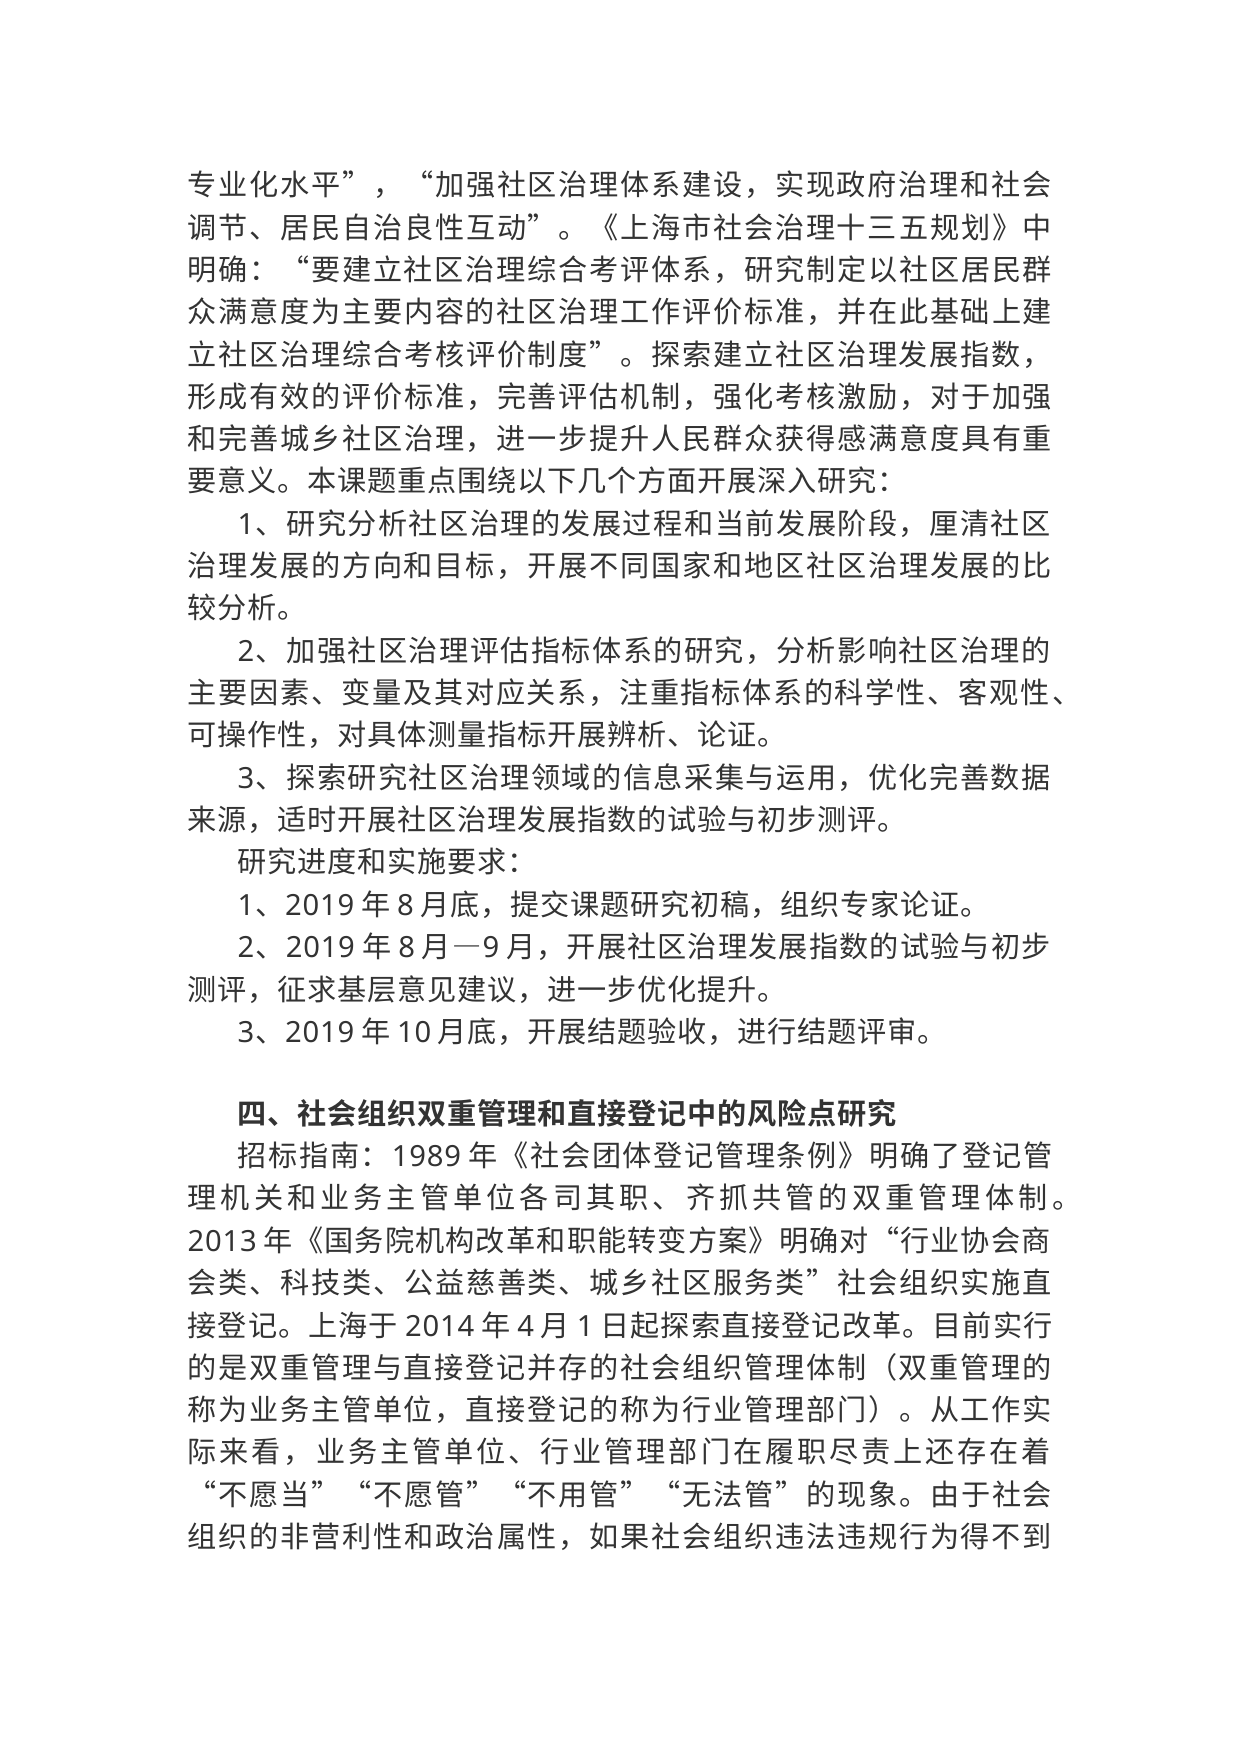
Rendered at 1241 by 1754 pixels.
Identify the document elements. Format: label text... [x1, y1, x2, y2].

text 2、2019年8月—9月，开展社区治理发展指数的试验与初步测评，征求基层意见建议，进一步优化提升。 [187, 924, 1053, 1008]
text 2、加强社区治理评估指标体系的研究，分析影响社区治理的主要因素、变量及其对应关系，注重指标体系的科学性、客观性、可操作性，对具体测量指标开展辨析、论证。 [187, 627, 1053, 754]
text 1、研究分析社区治理的发展过程和当前发展阶段，厘清社区治理发展的方向和目标，开展不同国家和地区社区治理发展的比较分析。 [187, 500, 1053, 627]
text 研究进度和实施要求： [187, 839, 1053, 881]
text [187, 1133, 1053, 1556]
text 3、探索研究社区治理领域的信息采集与运用，优化完善数据来源，适时开展社区治理发展指数的试验与初步测评。 [187, 754, 1053, 839]
text 四、社会组织双重管理和直接登记中的风险点研究 [187, 1090, 1053, 1133]
text 1、2019年8月底，提交课题研究初稿，组织专家论证。 [187, 881, 1053, 924]
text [187, 162, 1053, 500]
text 3、2019年10月底，开展结题验收，进行结题评审。 [187, 1008, 1053, 1051]
